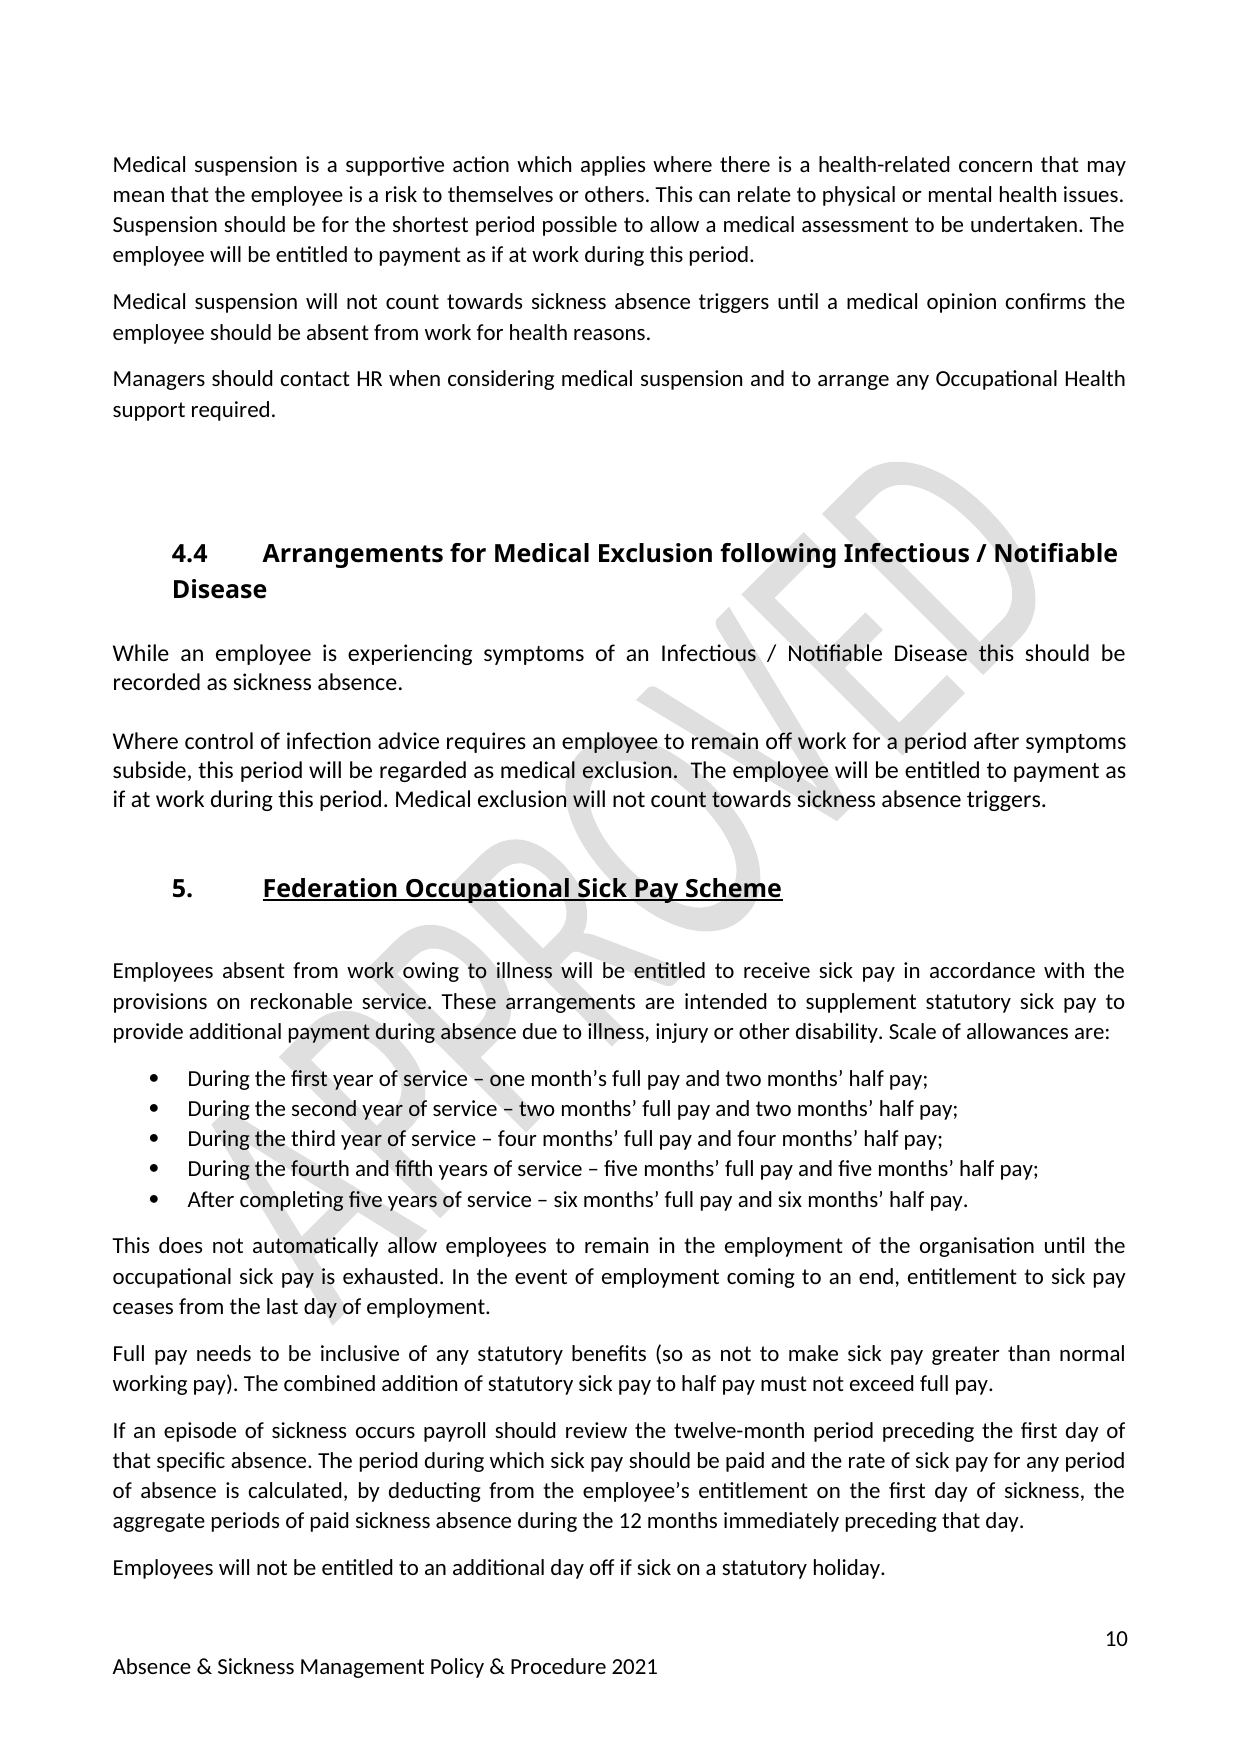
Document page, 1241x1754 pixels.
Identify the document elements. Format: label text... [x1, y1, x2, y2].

list During the first year of service – one month’s full pay and two months’ half pay; [150, 1064, 1128, 1092]
subtitle Federation Occupational Sick Pay Scheme [172, 870, 1128, 904]
text This does not automatically allow employees to remain in the employment of the organisation until the occupational sick pay is exhausted. In the event of employment coming to an end, entitlement to sick pay ceases from the last day of employment. [112, 1232, 1128, 1320]
list During the fourth and fifth years of service – five months’ full pay and five months’ half pay; [150, 1154, 1128, 1183]
text Employees will not be entitled to an additional day off if sick on a statutory holiday. [112, 1553, 1128, 1582]
list During the third year of service – four months’ full pay and four months’ half pay; [150, 1124, 1128, 1152]
list During the second year of service – two months’ full pay and two months’ half pay; [150, 1094, 1128, 1122]
text Employees absent from work owing to illness will be entitled to receive sick pay in accordance with the provisions on reckonable service. These arrangements are intended to supplement statutory sick pay to provide additional payment during absence due to illness, injury or other disability. Scale of allowances are: [112, 957, 1128, 1045]
text Where control of infection advice requires an employee to remain off work for a period after symptoms subside, this period will be regarded as medical exclusion. The employee will be entitled to payment as if at work during this period. Medical exclusion will not count towards sickness absence triggers. [112, 726, 1128, 814]
text Full pay needs to be inclusive of any statutory benefits (so as not to make sick pay greater than normal working pay). The combined addition of statutory sick pay to half pay must not exceed full pay. [112, 1339, 1128, 1397]
text While an employee is experiencing symptoms of an Infectious / Notifiable Disease this should be recorded as sickness absence. [112, 638, 1128, 697]
subtitle 4.4 Arrangements for Medical Exclusion following Infectious / Notifiable Disease [172, 535, 1128, 606]
text Managers should contact HR when considering medical suspension and to arrange any Occupational Health support required. [112, 364, 1128, 423]
text If an episode of sickness occurs payroll should review the twelve-month period preceding the first day of that specific absence. The period during which sick pay should be paid and the rate of sick pay for any period of absence is calculated, by deducting from the employee’s entitlement on the first day of sickness, the aggregate periods of paid sickness absence during the 12 months immediately preceding that day. [112, 1416, 1128, 1535]
text Medical suspension will not count towards sickness absence triggers until a medical opinion confirms the employee should be absent from work for health reasons. [112, 287, 1128, 346]
text Medical suspension is a supportive action which applies where there is a health-related concern that may mean that the employee is a risk to themselves or others. This can relate to physical or mental health issues. Suspension should be for the shortest period possible to allow a medical assessment to be undertaken. The employee will be entitled to payment as if at work during this period. [112, 150, 1128, 269]
list After completing five years of service – six months’ full pay and six months’ half pay. [150, 1185, 1128, 1213]
